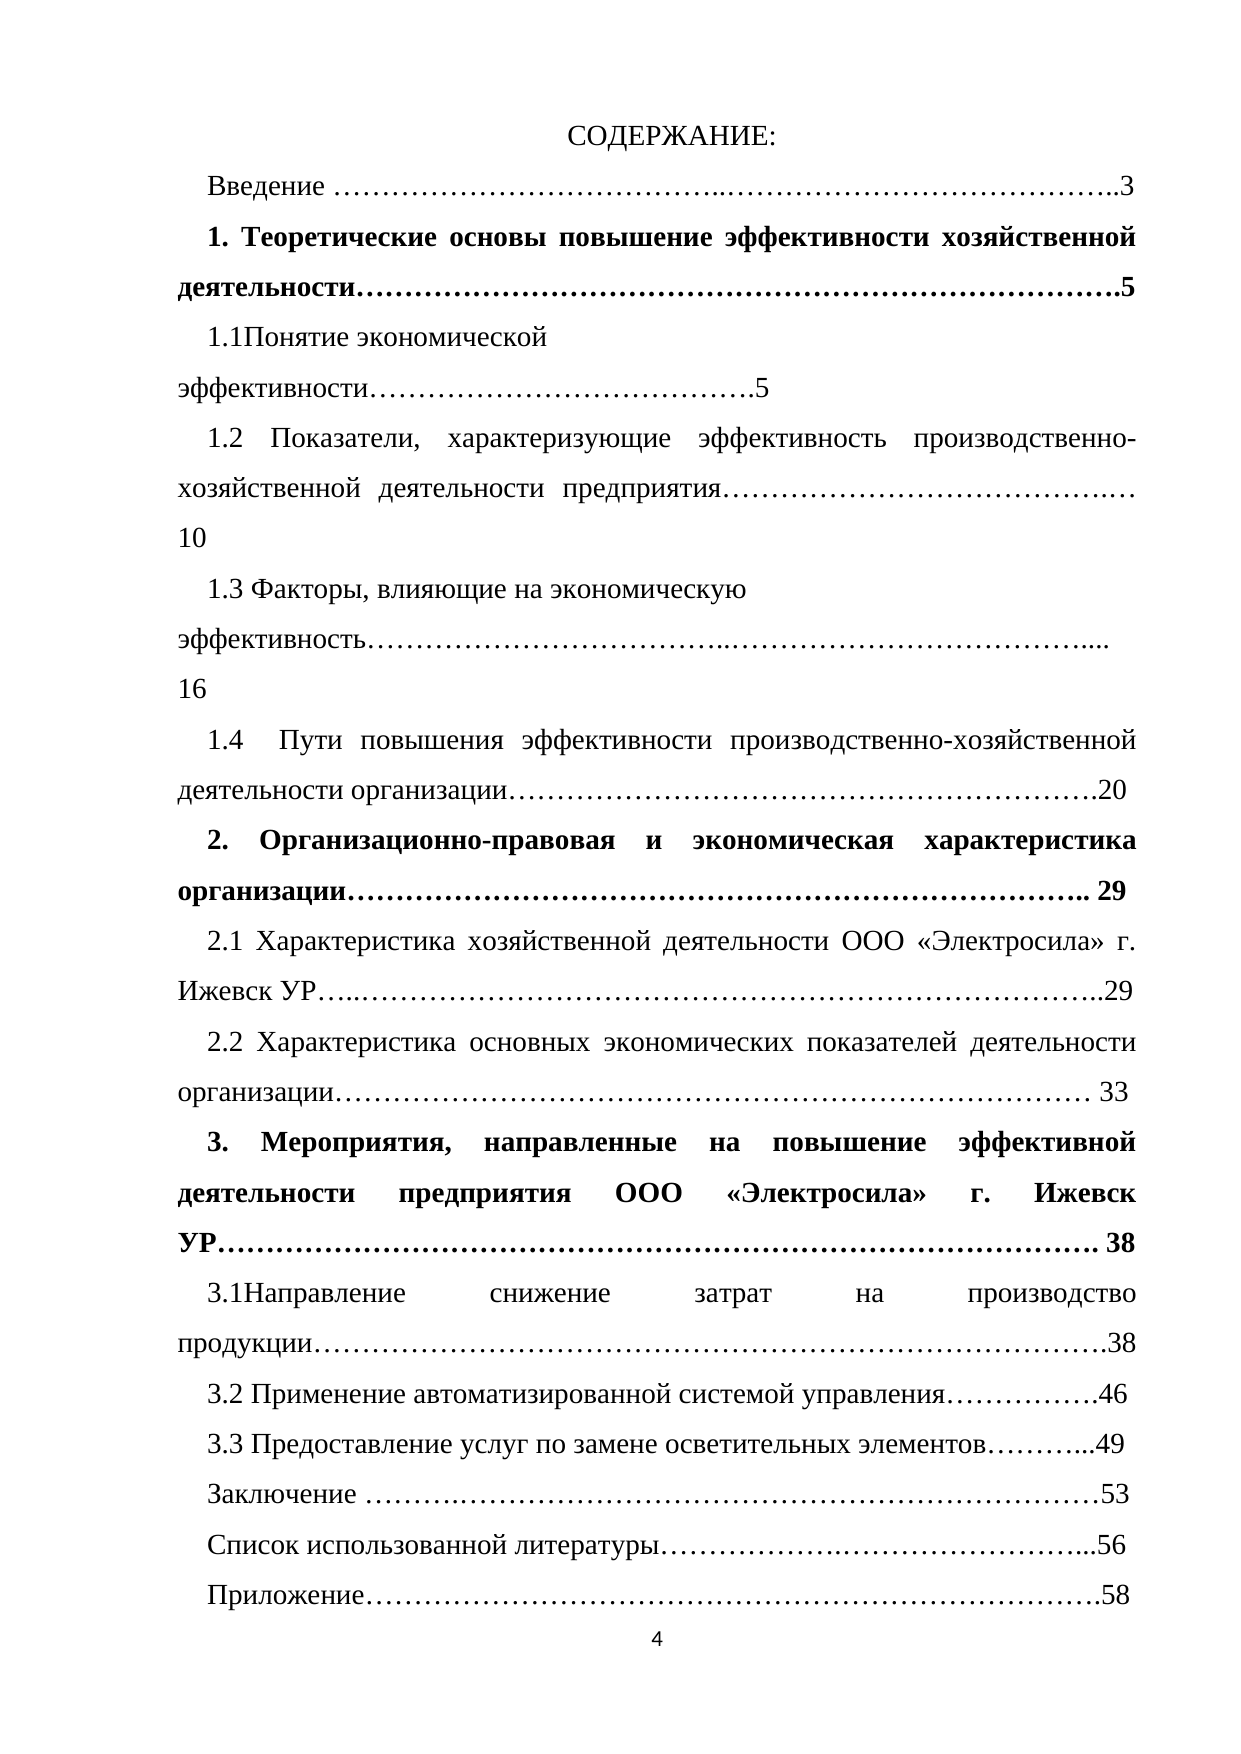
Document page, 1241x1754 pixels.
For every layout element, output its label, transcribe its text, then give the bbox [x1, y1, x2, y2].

text 1. Теоретические основы повышение эффективности хозяйственной деятельности…………………………………………………………………….5 [177, 219, 1137, 303]
text 1.1Понятие экономической эффективности………………………………….5 [177, 319, 1137, 403]
text 1.4 Пути повышения эффективности производственно-хозяйственной деятельности организации…………………………………………………….20 [177, 722, 1137, 806]
text Заключение ……….…………………………………………………………53 [177, 1477, 1137, 1510]
text 3.1Направление снижение затрат на производство продукции……………………………………………………………………….38 [177, 1275, 1137, 1359]
text 2.1 Характеристика хозяйственной деятельности ООО «Электросила» г. Ижевск УР…..…………………………………………………………………..29 [177, 923, 1137, 1007]
text 1.2 Показатели, характеризующие эффективность производственно-хозяйственной деятельности предприятия………………………………….…10 [177, 420, 1137, 554]
text 3. Мероприятия, направленные на повышение эффективной деятельности предприятия ООО «Электросила» г. Ижевск УР………………………………………………………………………………. 38 [177, 1124, 1137, 1258]
text 3.2 Применение автоматизированной системой управления…………….46 [177, 1376, 1137, 1409]
text 2. Организационно-правовая и экономическая характеристика организации………………………………………………………………….. 29 [177, 822, 1137, 906]
text СОДЕРЖАНИЕ: [177, 118, 1137, 152]
text Приложение………………………………………………………………….58 [177, 1577, 1137, 1611]
text Введение …………………………………..…………………………………..3 [177, 168, 1137, 202]
text 3.3 Предоставление услуг по замене осветительных элементов………...49 [177, 1426, 1137, 1460]
text 2.2 Характеристика основных экономических показателей деятельности организации…………………………………………………………………… 33 [177, 1024, 1137, 1108]
text Список использованной литературы……………….……………………...56 [177, 1527, 1137, 1560]
text 1.3 Факторы, влияющие на экономическую эффективность………………………………..……………………………….... 16 [177, 571, 1137, 705]
